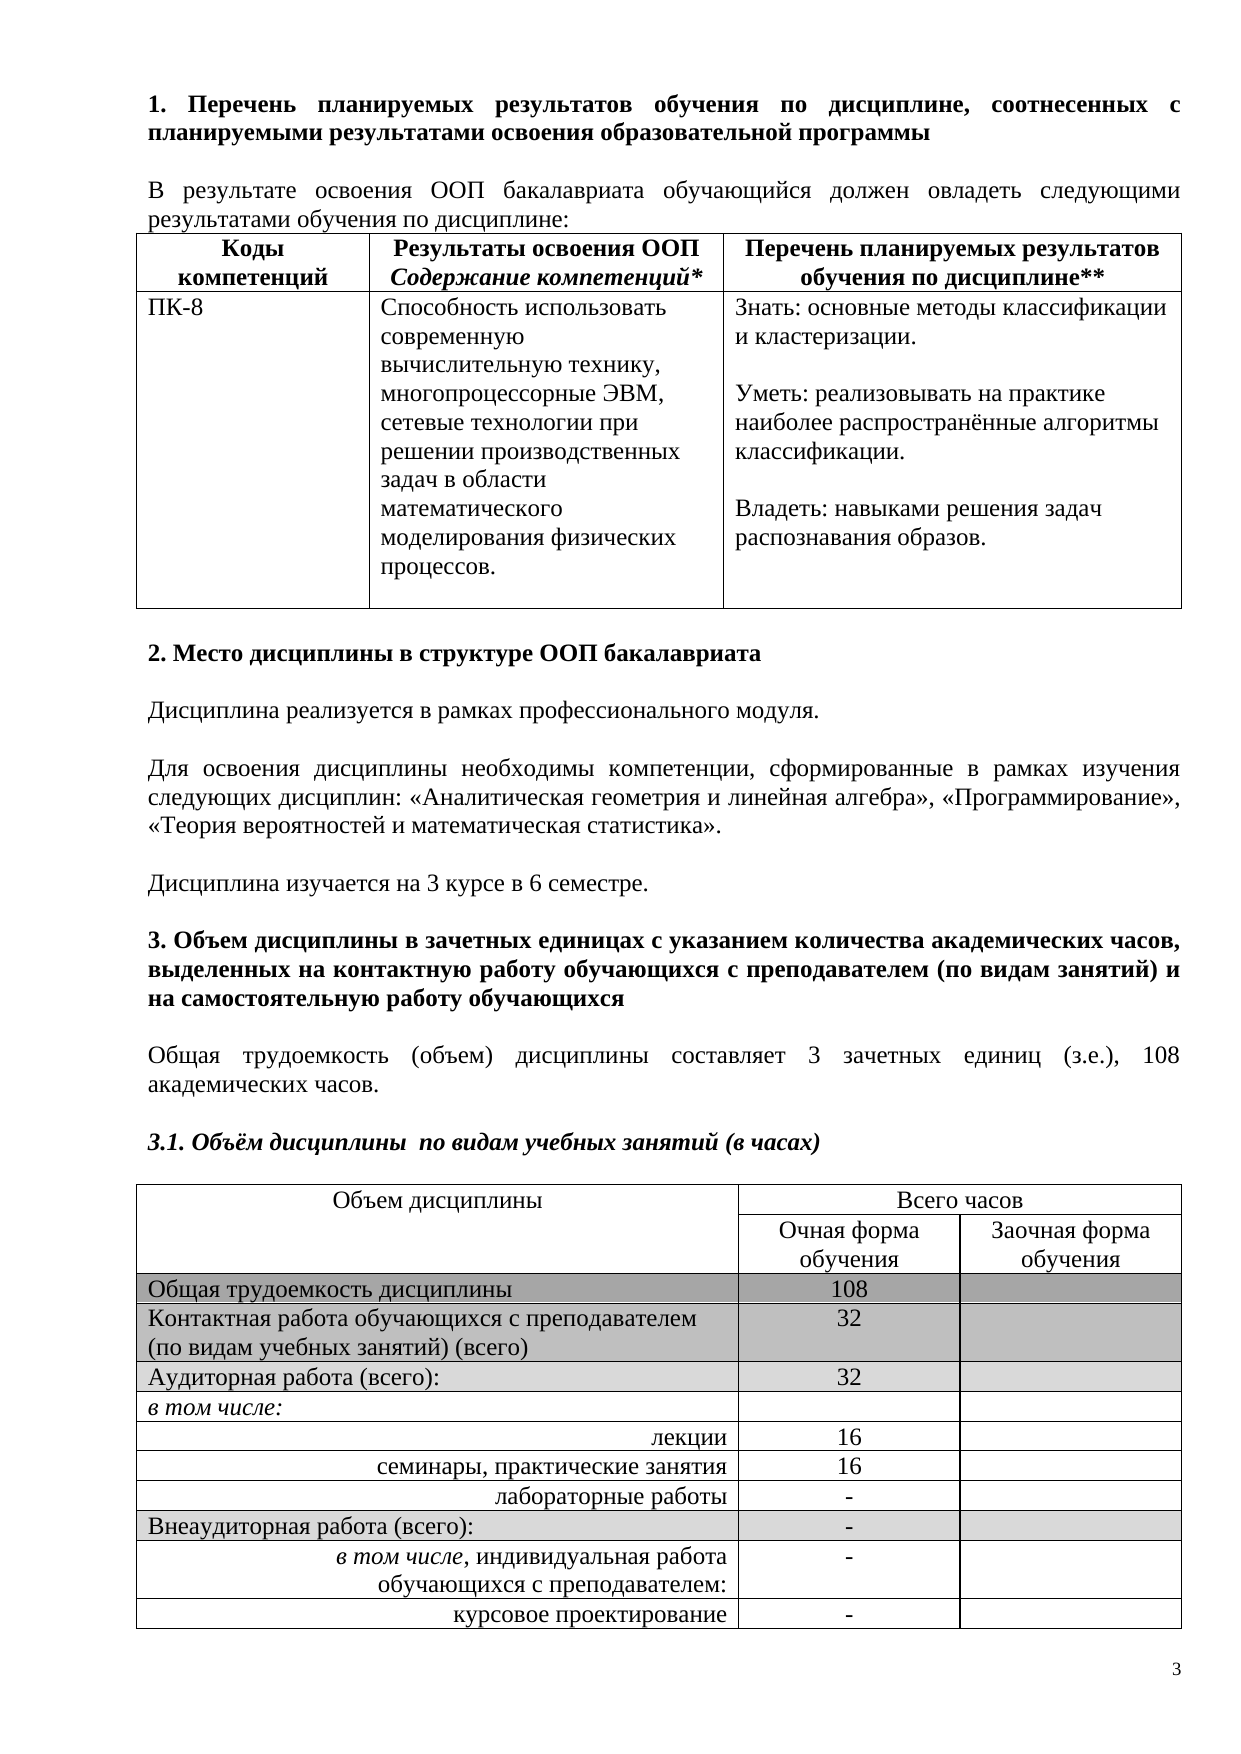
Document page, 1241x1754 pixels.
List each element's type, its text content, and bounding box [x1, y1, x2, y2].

table_header Всего часов [739, 1185, 1181, 1214]
table_cell [961, 1274, 1181, 1302]
text Для освоения дисциплины необходимы компетенции, сформированные в рамках изучения следующих дисциплин: «Аналитическая геометрия и линейная алгебра», «Программирование», «Теория вероятностей и математическая статистика». [148, 753, 1181, 839]
table_cell 32 [739, 1362, 959, 1391]
text В результате освоения ООП бакалавриата обучающийся должен овладеть следующими результатами обучения по дисциплине: [148, 175, 1181, 232]
table_cell [961, 1304, 1181, 1361]
text Дисциплина изучается на 3 курсе в 6 семестре. [148, 868, 1169, 897]
table_cell [961, 1362, 1181, 1391]
table_cell в том числе: [137, 1392, 738, 1421]
table_cell Контактная работа обучающихся с преподавателем (по видам учебных занятий) (всего) [137, 1304, 738, 1361]
text 3. Объем дисциплины в зачетных единицах с указанием количества академических часов, выделенных на контактную работу обучающихся с преподавателем (по видам занятий) и на самостоятельную работу обучающихся [148, 926, 1181, 1012]
table_cell [961, 1451, 1181, 1480]
text Дисциплина реализуется в рамках профессионального модуля. [148, 696, 1180, 724]
table_cell Знать: основные методы классификации и кластеризации. Уметь: реализовывать на практике наиболее распространённые алгоритмы классификации. Владеть: навыками решения задач распознавания образов. [724, 292, 1181, 608]
table_cell в том числе, индивидуальная работа обучающихся с преподавателем: [137, 1541, 738, 1598]
table_cell [961, 1541, 1181, 1598]
table_header Объем дисциплины [137, 1185, 738, 1273]
table_cell 108 [739, 1274, 959, 1302]
table_cell ПК-8 [137, 292, 369, 608]
table_cell Аудиторная работа (всего): [137, 1362, 738, 1391]
table_header Перечень планируемых результатов обучения по дисциплине** [724, 234, 1181, 291]
table_cell - [739, 1511, 959, 1540]
table_cell - [739, 1599, 959, 1628]
table_cell Способность использовать современную вычислительную технику, многопроцессорные ЭВМ, сетевые технологии при решении производственных задач в области математического моделирования физических процессов. [370, 292, 723, 608]
text 3.1. Объём дисциплины по видам учебных занятий (в часах) [148, 1127, 1181, 1156]
table_cell лабораторные работы [137, 1481, 738, 1510]
table_cell - [739, 1541, 959, 1598]
table_cell 16 [739, 1422, 959, 1450]
text Общая трудоемкость (объем) дисциплины составляет 3 зачетных единиц (з.е.), 108 академических часов. [148, 1041, 1181, 1098]
table_cell лекции [137, 1422, 738, 1450]
table_cell семинары, практические занятия [137, 1451, 738, 1480]
table_cell курсовое проектирование [137, 1599, 738, 1628]
table_header Результаты освоения ООП Содержание компетенций* [370, 234, 723, 291]
table_cell Внеаудиторная работа (всего): [137, 1511, 738, 1540]
table_cell Очная форма обучения [739, 1215, 959, 1273]
table_cell [739, 1392, 959, 1421]
table_header Коды компетенций [137, 234, 369, 291]
table_cell Заочная форма обучения [961, 1215, 1181, 1273]
table_cell [961, 1392, 1181, 1421]
text 1. Перечень планируемых результатов обучения по дисциплине, соотнесенных с планируемыми результатами освоения образовательной программы [148, 89, 1181, 146]
table_cell [961, 1511, 1181, 1540]
table_cell [961, 1599, 1181, 1628]
table_cell 32 [739, 1304, 959, 1361]
table_cell 16 [739, 1451, 959, 1480]
table_cell [961, 1481, 1181, 1510]
table_cell [961, 1422, 1181, 1450]
table_cell - [739, 1481, 959, 1510]
table_cell Общая трудоемкость дисциплины [137, 1274, 738, 1302]
text 2. Место дисциплины в структуре ООП бакалавриата [148, 638, 1181, 667]
